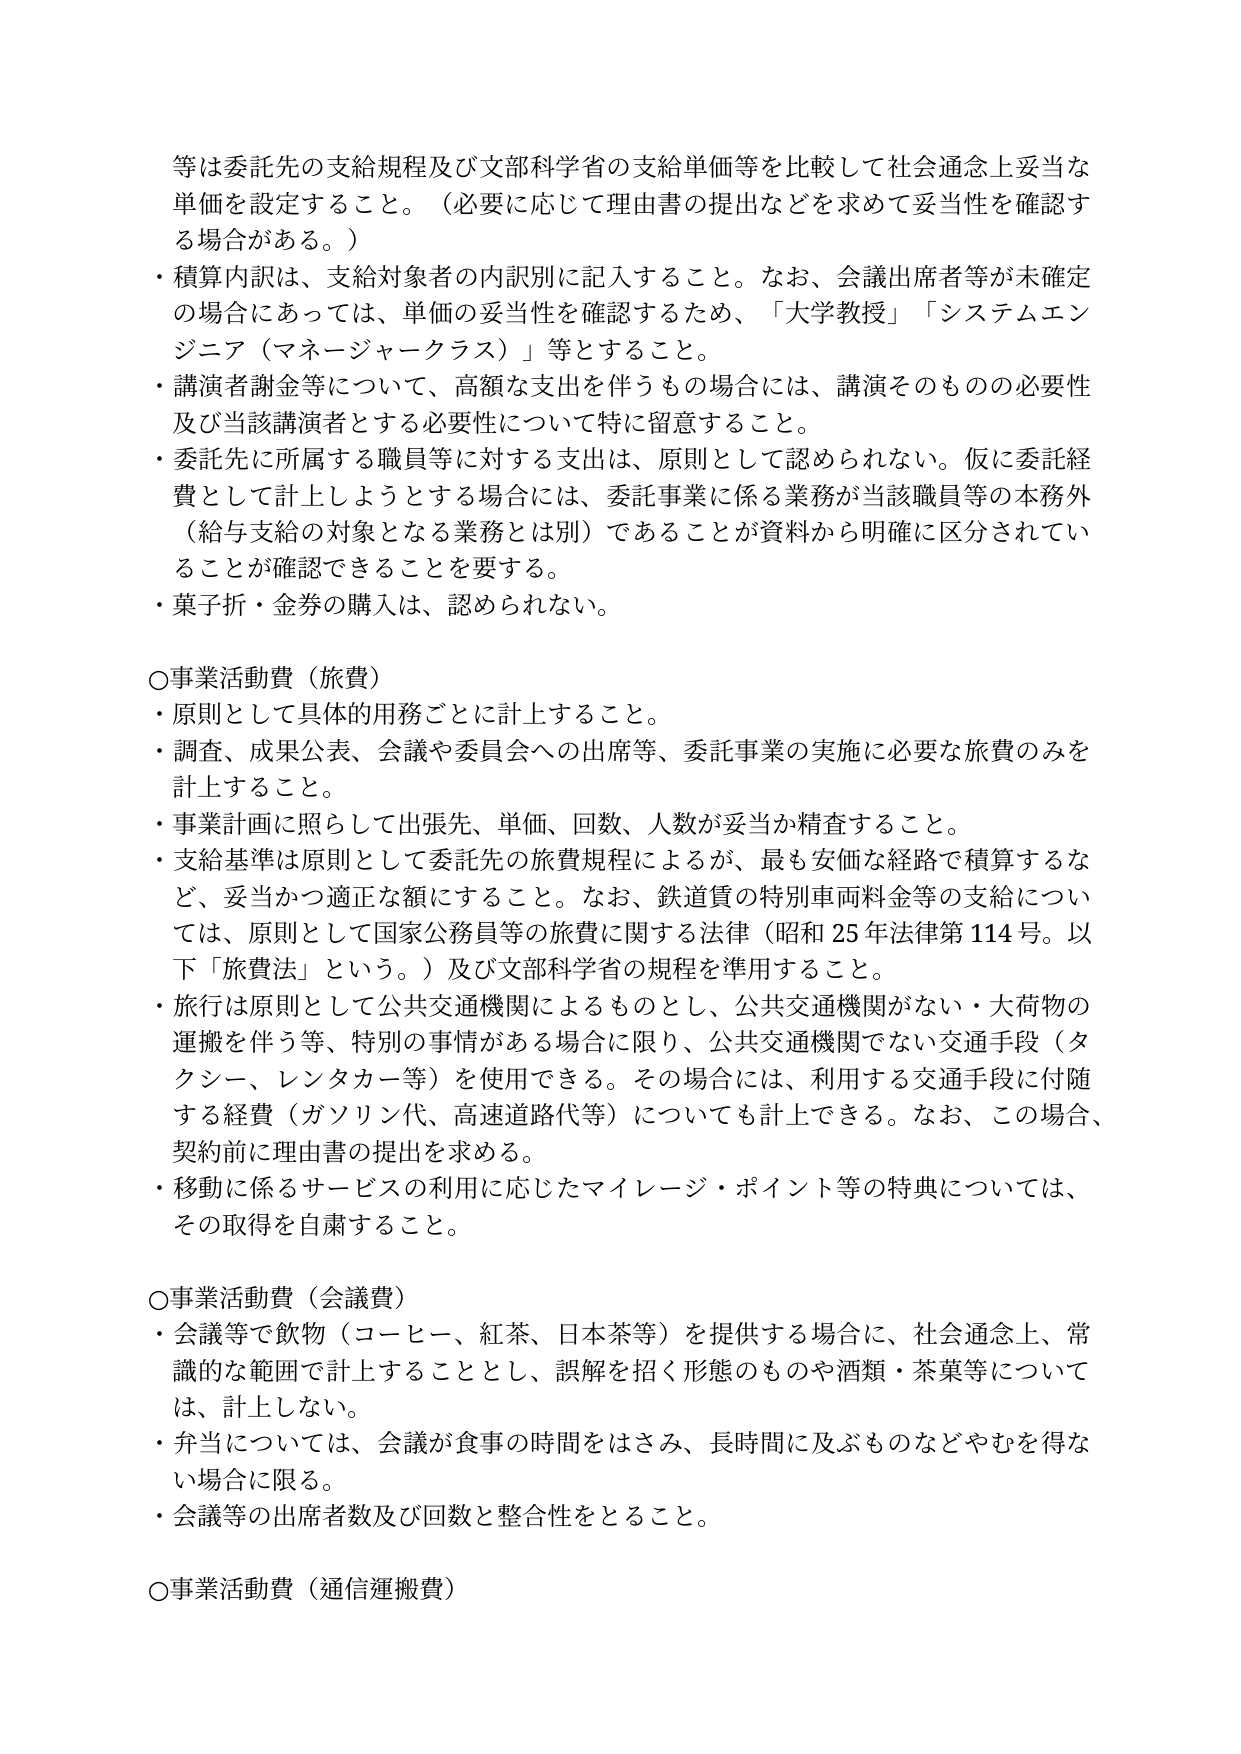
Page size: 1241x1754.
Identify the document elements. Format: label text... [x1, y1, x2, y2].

text ・旅行は原則として公共交通機関によるものとし、公共交通機関がない・大荷物の運搬を伴う等、特別の事情がある場合に限り、公共交通機関でない交通手段（タクシー、レンタカー等）を使用できる。その場合には、利用する交通手段に付随する経費（ガソリン代、高速道路代等）についても計上できる。なお、この場合、契約前に理由書の提出を求める。 [148, 986, 1092, 1169]
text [148, 148, 1092, 257]
text ・調査、成果公表、会議や委員会への出席等、委託事業の実施に必要な旅費のみを計上すること。 [148, 731, 1092, 804]
text ・講演者謝金等について、高額な支出を伴うもの場合には、講演そのものの必要性及び当該講演者とする必要性について特に留意すること。 [148, 367, 1092, 439]
text ・原則として具体的用務ごとに計上すること。 [148, 695, 1092, 731]
text ・積算内訳は、支給対象者の内訳別に記入すること。なお、会議出席者等が未確定の場合にあっては、単価の妥当性を確認するため、「大学教授」「システムエンジニア（マネージャークラス）」等とすること。 [148, 257, 1092, 367]
text ・支給基準は原則として委託先の旅費規程によるが、最も安価な経路で積算するなど、妥当かつ適正な額にすること。なお、鉄道賃の特別車両料金等の支給については、原則として国家公務員等の旅費に関する法律（昭和25年法律第114号。以下「旅費法」という。）及び文部科学省の規程を準用すること。 [148, 841, 1092, 986]
text ・菓子折・金券の購入は、認められない。 [148, 585, 1092, 622]
text ・移動に係るサービスの利用に応じたマイレージ・ポイント等の特典については、その取得を自粛すること。 [148, 1169, 1092, 1242]
text ・会議等で飲物（コーヒー、紅茶、日本茶等）を提供する場合に、社会通念上、常識的な範囲で計上することとし、誤解を招く形態のものや酒類・茶菓等については、計上しない。 [148, 1314, 1092, 1424]
text ○事業活動費（通信運搬費） [148, 1570, 1092, 1606]
text ・委託先に所属する職員等に対する支出は、原則として認められない。仮に委託経費として計上しようとする場合には、委託事業に係る業務が当該職員等の本務外（給与支給の対象となる業務とは別）であることが資料から明確に区分されていることが確認できることを要する。 [148, 439, 1092, 585]
text ・事業計画に照らして出張先、単価、回数、人数が妥当か精査すること。 [148, 804, 1092, 841]
text ・弁当については、会議が食事の時間をはさみ、長時間に及ぶものなどやむを得ない場合に限る。 [148, 1424, 1092, 1497]
text ・会議等の出席者数及び回数と整合性をとること。 [148, 1497, 1092, 1533]
text ○事業活動費（旅費） [148, 658, 1092, 695]
text ○事業活動費（会議費） [148, 1278, 1092, 1314]
